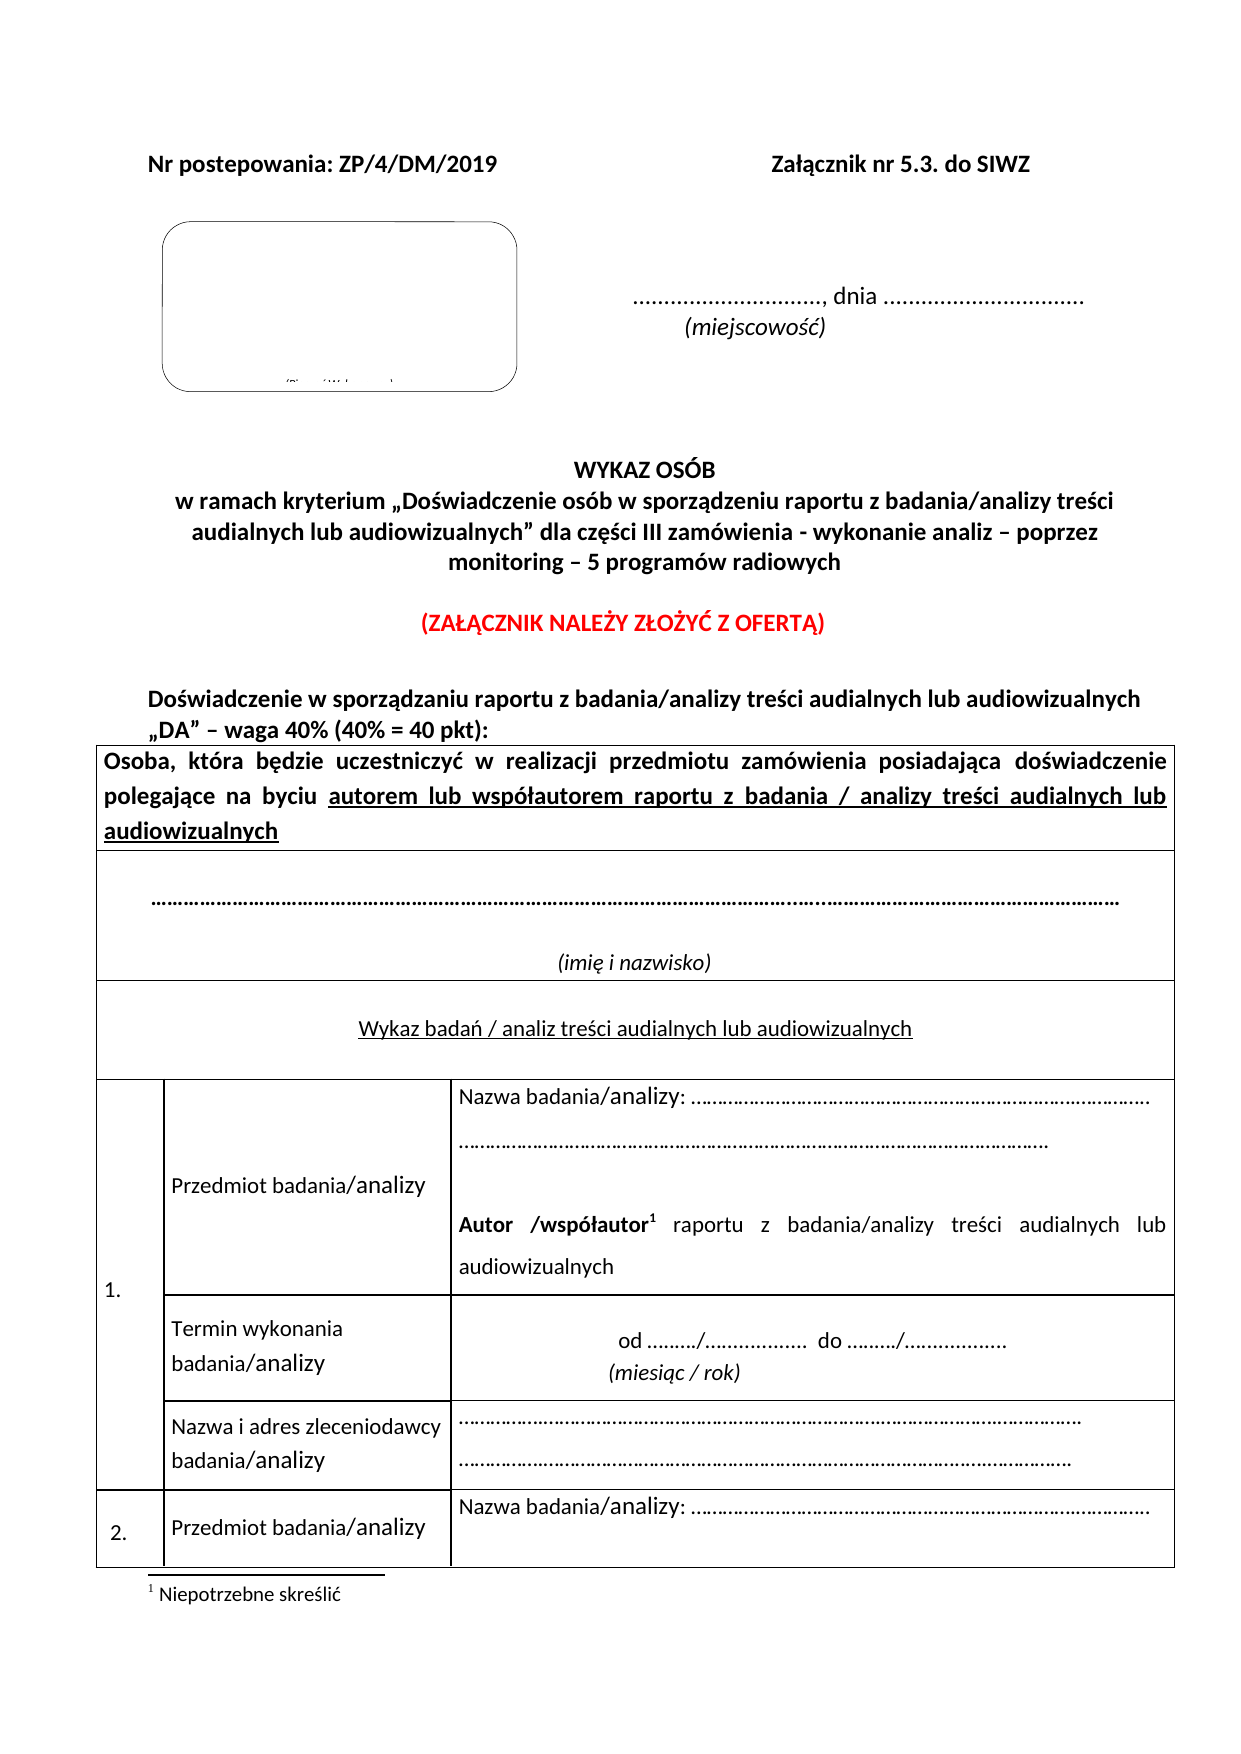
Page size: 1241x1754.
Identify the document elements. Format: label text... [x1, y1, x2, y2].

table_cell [452, 1490, 1174, 1566]
table_cell Termin wykonania badania/analizy [165, 1296, 450, 1400]
table_cell …………….……………………………………………………….………………….……………. …………….……………………………………………………………………..….……………. [452, 1401, 1174, 1489]
table_cell Przedmiot badania/analizy [165, 1080, 450, 1294]
table_header .............................., dnia ................................ (miejscowość) [155, 221, 1092, 424]
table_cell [165, 1491, 450, 1566]
table_cell od …..…./…............... do …..…./…............... (miesiąc / rok) [452, 1296, 1174, 1400]
text Nr postepowania: ZP/4/DM/2019 Załącznik nr 5.3. do SIWZ [148, 148, 1092, 178]
table_cell Wykaz badań / analiz treści audialnych lub audiowizualnych [97, 981, 1174, 1078]
text Doświadczenie w sporządzaniu raportu z badania/analizy treści audialnych lub audiowizualnych „DA” – waga 40% (40% = 40 pkt): [148, 683, 1141, 744]
table_header Osoba, która będzie uczestniczyć w realizacji przedmiotu zamówienia posiadająca doświadczenie polegające na byciu autorem lub współautorem raportu z badania / analizy treści audialnych lub audiowizualnych [97, 746, 1174, 850]
table_cell [97, 1080, 163, 1489]
table_cell ………………………………………………………………………………………………………..…..……………………………………………… (imię i nazwisko) [97, 851, 1174, 980]
table_cell 2. [97, 1491, 163, 1566]
text w ramach kryterium „Doświadczenie osób w sporządzeniu raportu z badania/analizy treści audialnych lub audiowizualnych” dla części III zamówienia - wykonanie analiz – poprzez monitoring – 5 programów radiowych [148, 485, 1141, 577]
table_cell Nazwa i adres zleceniodawcy badania/analizy [165, 1402, 450, 1489]
text (ZAŁĄCZNIK NALEŻY ZŁOŻYĆ Z OFERTĄ) [148, 607, 1092, 638]
text WYKAZ OSÓB [148, 454, 1141, 485]
